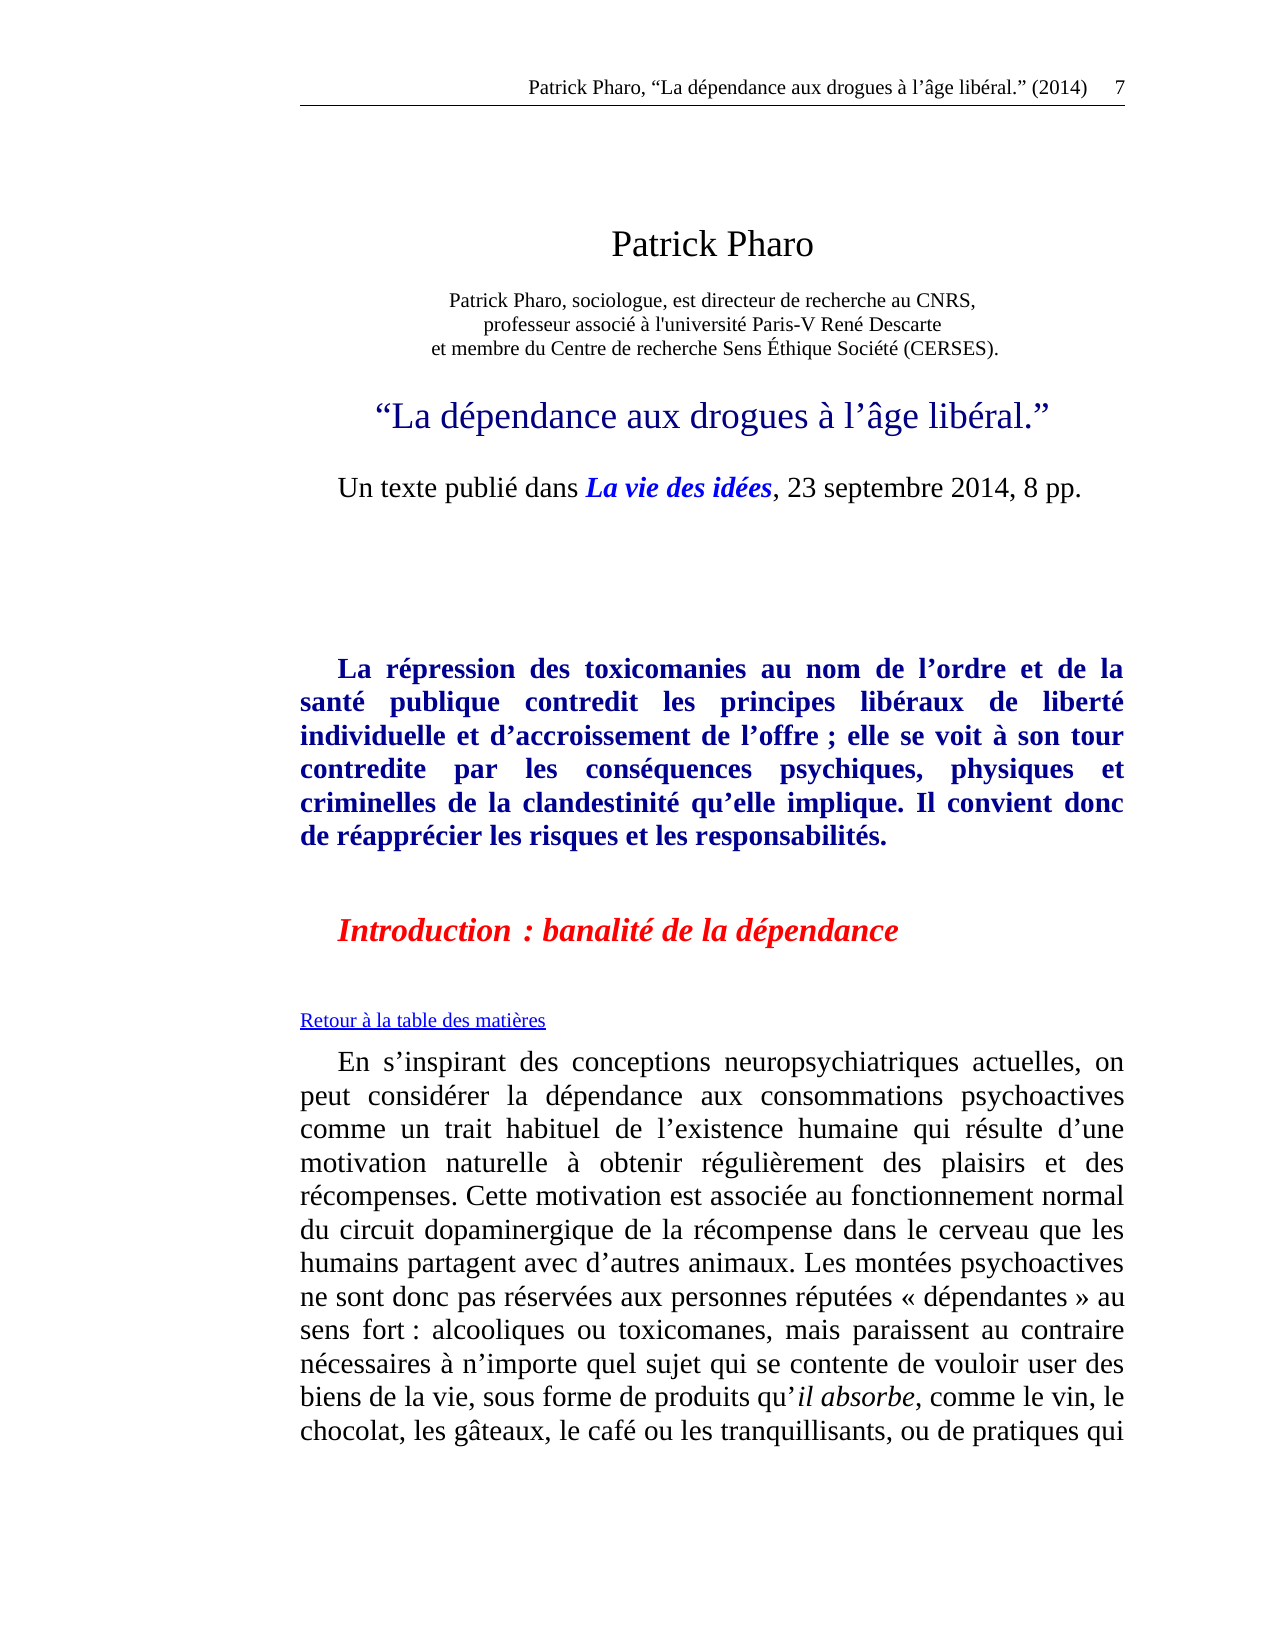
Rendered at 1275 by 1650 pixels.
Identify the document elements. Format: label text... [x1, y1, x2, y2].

text La répression des toxicomanies au nom de l’ordre et de la santé publique contredit les principes libéraux de liberté individuelle et d’accroissement de l’offre ; elle se voit à son tour contredite par les conséquences psychiques, physiques et criminelles de la clandestinité qu’elle implique. Il convient donc de réapprécier les risques et les responsabilités. [300, 651, 1125, 852]
text Un texte publié dans La vie des idées, 23 septembre 2014, 8 pp. [300, 471, 1125, 504]
text “La dépendance aux drogues à l’âge libéral.” [300, 394, 1125, 437]
text Patrick Pharo [300, 221, 1125, 264]
text Introduction : banalité de la dépendance [300, 911, 1125, 949]
text Retour à la table des matières [300, 1007, 1116, 1032]
text Patrick Pharo, sociologue, est directeur de recherche au CNRS, professeur associé à l'université Paris-V René Descarte et membre du Centre de recherche Sens Éthique Société (CERSES). [300, 288, 1125, 360]
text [300, 1044, 1125, 1447]
